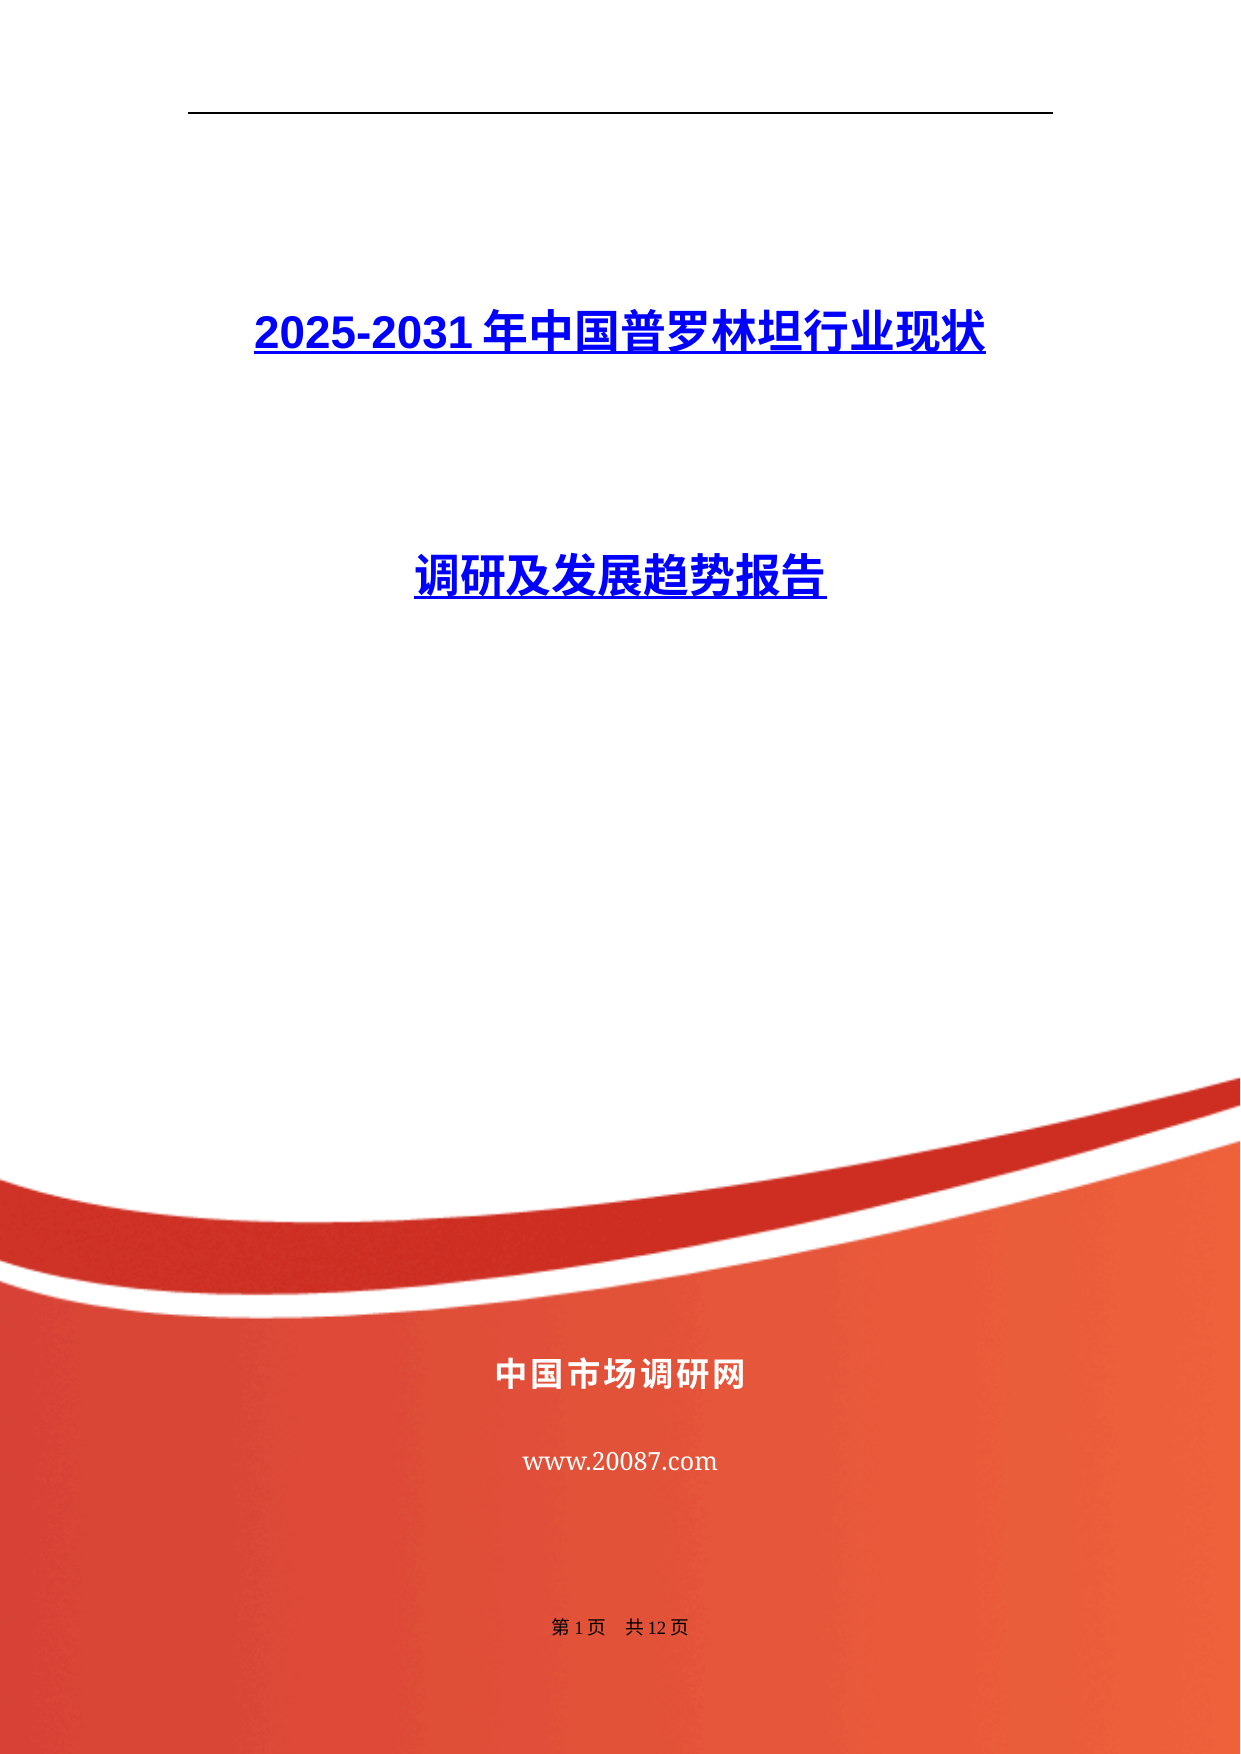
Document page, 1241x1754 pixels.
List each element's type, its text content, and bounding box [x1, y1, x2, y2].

text www.20087.com [187, 1428, 1053, 1493]
table_header 2025-2031年中国普罗林坦行业现状调研及发展趋势报告 [188, 207, 1053, 773]
picture [0, 1006, 1241, 1754]
subtitle 中国市场调研网 [187, 1339, 1053, 1404]
